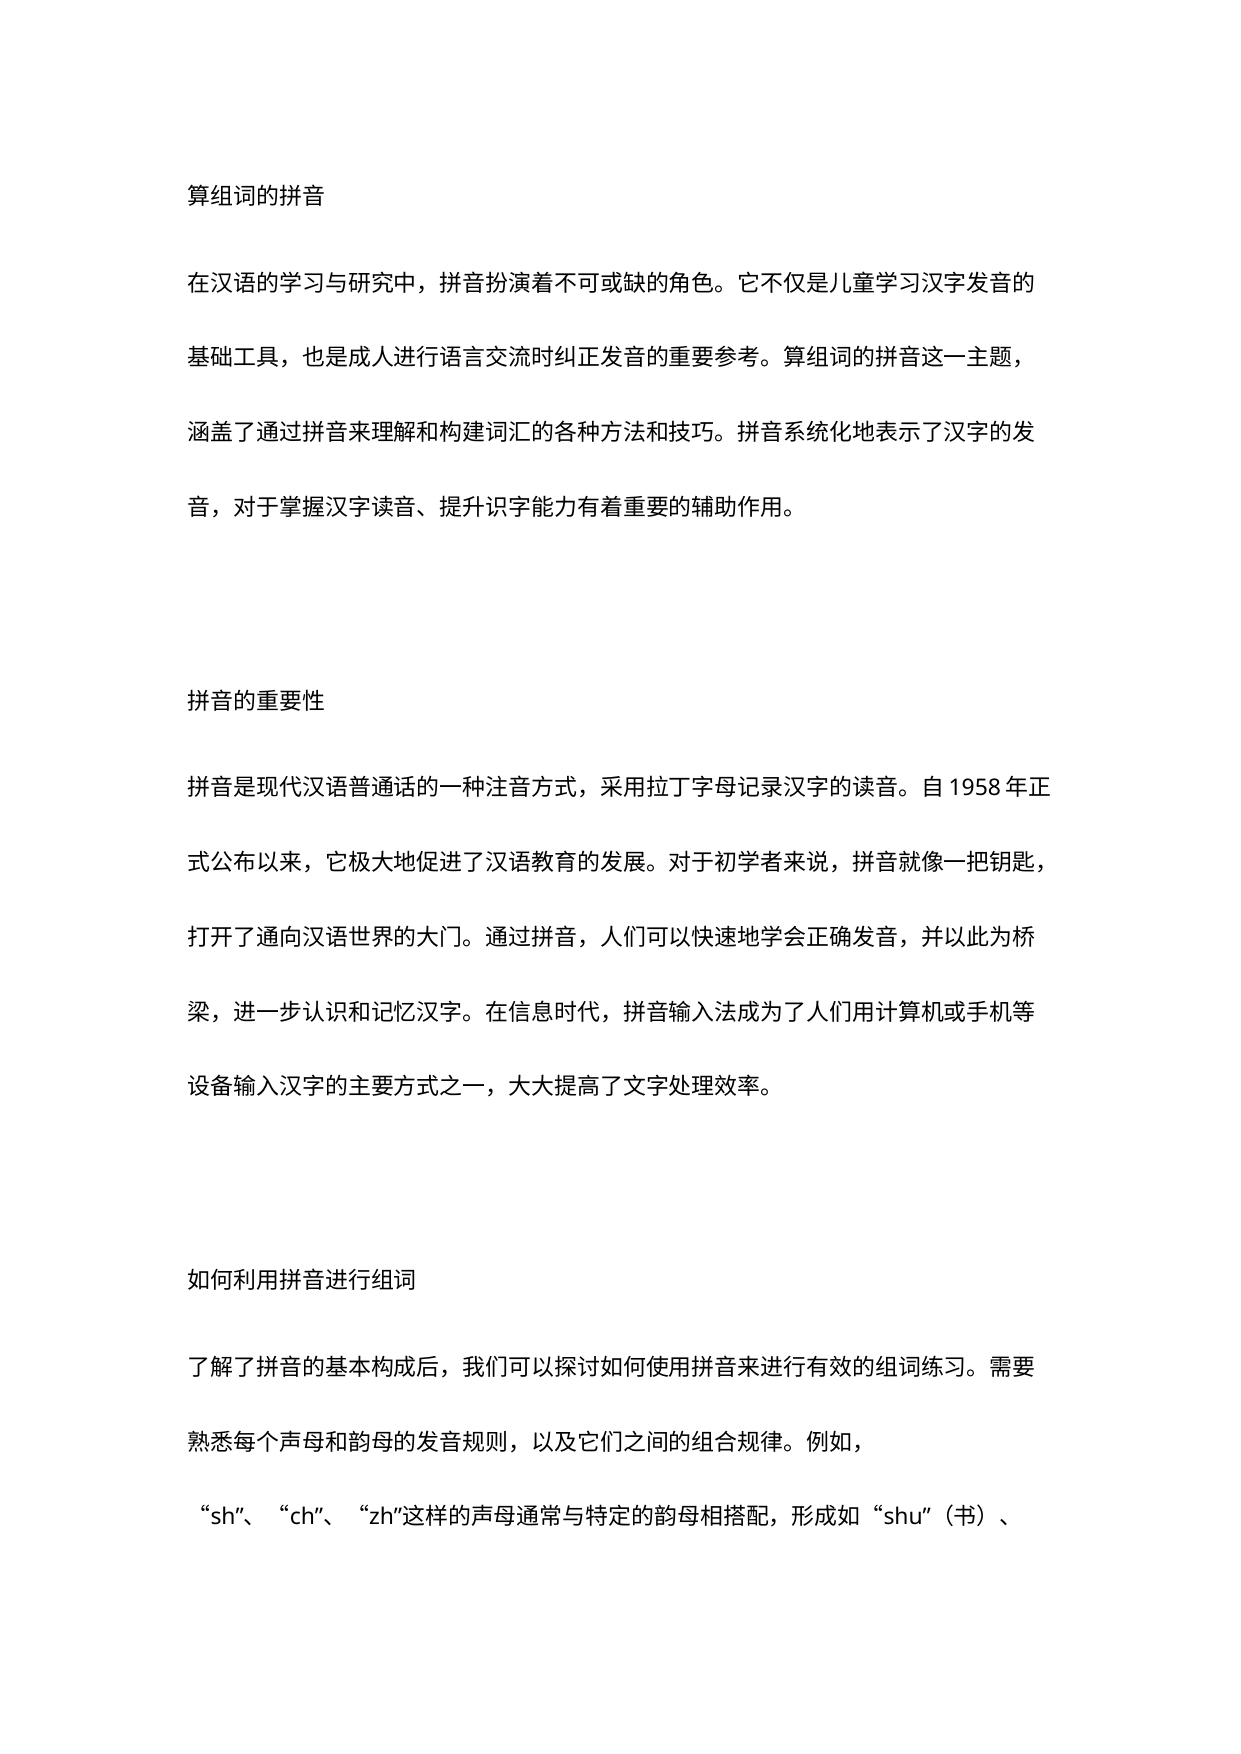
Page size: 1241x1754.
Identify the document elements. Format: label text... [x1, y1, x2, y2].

text 拼音的重要性 [187, 667, 1053, 732]
text 在汉语的学习与研究中，拼音扮演着不可或缺的角色。它不仅是儿童学习汉字发音的基础工具，也是成人进行语言交流时纠正发音的重要参考。算组词的拼音这一主题，涵盖了通过拼音来理解和构建词汇的各种方法和技巧。拼音系统化地表示了汉字的发音，对于掌握汉字读音、提升识字能力有着重要的辅助作用。 [187, 248, 1053, 538]
text 如何利用拼音进行组词 [187, 1246, 1053, 1311]
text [187, 1333, 1053, 1547]
text 算组词的拼音 [187, 162, 1053, 227]
text 拼音是现代汉语普通话的一种注音方式，采用拉丁字母记录汉字的读音。自1958年正式公布以来，它极大地促进了汉语教育的发展。对于初学者来说，拼音就像一把钥匙，打开了通向汉语世界的大门。通过拼音，人们可以快速地学会正确发音，并以此为桥梁，进一步认识和记忆汉字。在信息时代，拼音输入法成为了人们用计算机或手机等设备输入汉字的主要方式之一，大大提高了文字处理效率。 [187, 753, 1053, 1117]
